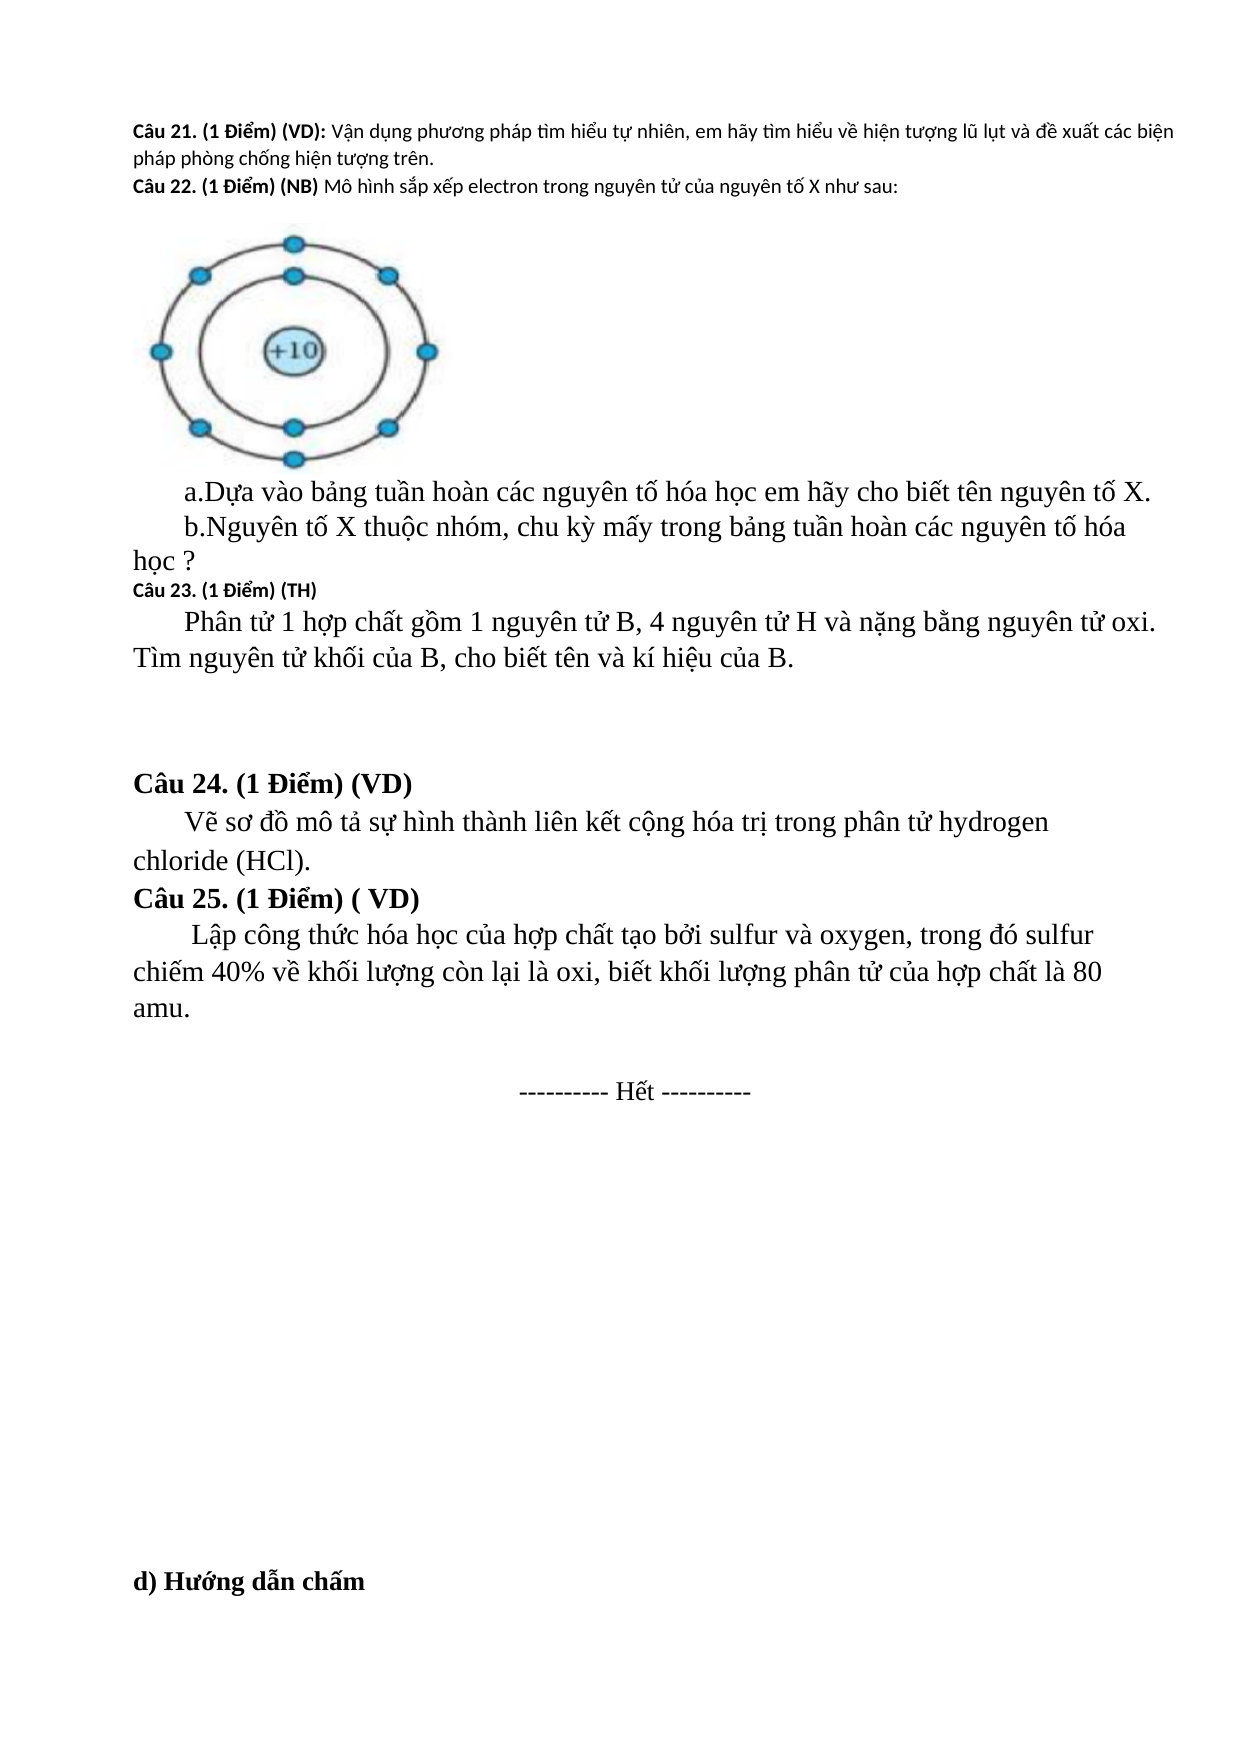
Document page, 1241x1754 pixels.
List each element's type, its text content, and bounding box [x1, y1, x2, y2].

text d) Hướng dẫn chấm [133, 1565, 1137, 1596]
picture [132, 223, 454, 474]
text Lập công thức hóa học của hợp chất tạo bởi sulfur và oxygen, trong đó sulfur chiếm 40% về khối lượng còn lại là oxi, biết khối lượng phân tử của hợp chất là 80 amu. [133, 917, 1137, 1023]
table_header Câu 21. (1 Điểm) (VD): Vận dụng phương pháp tìm hiểu tự nhiên, em hãy tìm hiểu về hiện tượng lũ lụt và đề xuất các biện pháp phòng chống hiện tượng trên. Câu 22. (1 Điểm) (NB) Mô hình sắp xếp electron trong nguyên tử của nguyên tố X như sau: a.Dựa vào bảng tuần hoàn các nguyên tố hóa học em hãy cho biết tên nguyên tố X. b.Nguyên tố X thuộc nhóm, chu kỳ mấy trong bảng tuần hoàn các nguyên tố hóa học ? Câu 23. (1 Điểm) (TH) Phân tử 1 hợp chất gồm 1 nguyên tử B, 4 nguyên tử H và nặng bằng nguyên tử oxi. Tìm nguyên tử khối của B, cho biết tên và kí hiệu của B. [122, 118, 1189, 766]
text Câu 24. (1 Điểm) (VD) [133, 766, 1137, 799]
text Câu 25. (1 Điểm) ( VD) [133, 881, 1137, 915]
text Vẽ sơ đồ mô tả sự hình thành liên kết cộng hóa trị trong phân tử hydrogen chloride (HCl). [133, 804, 1137, 876]
text ---------- Hết ---------- [133, 1075, 1137, 1106]
